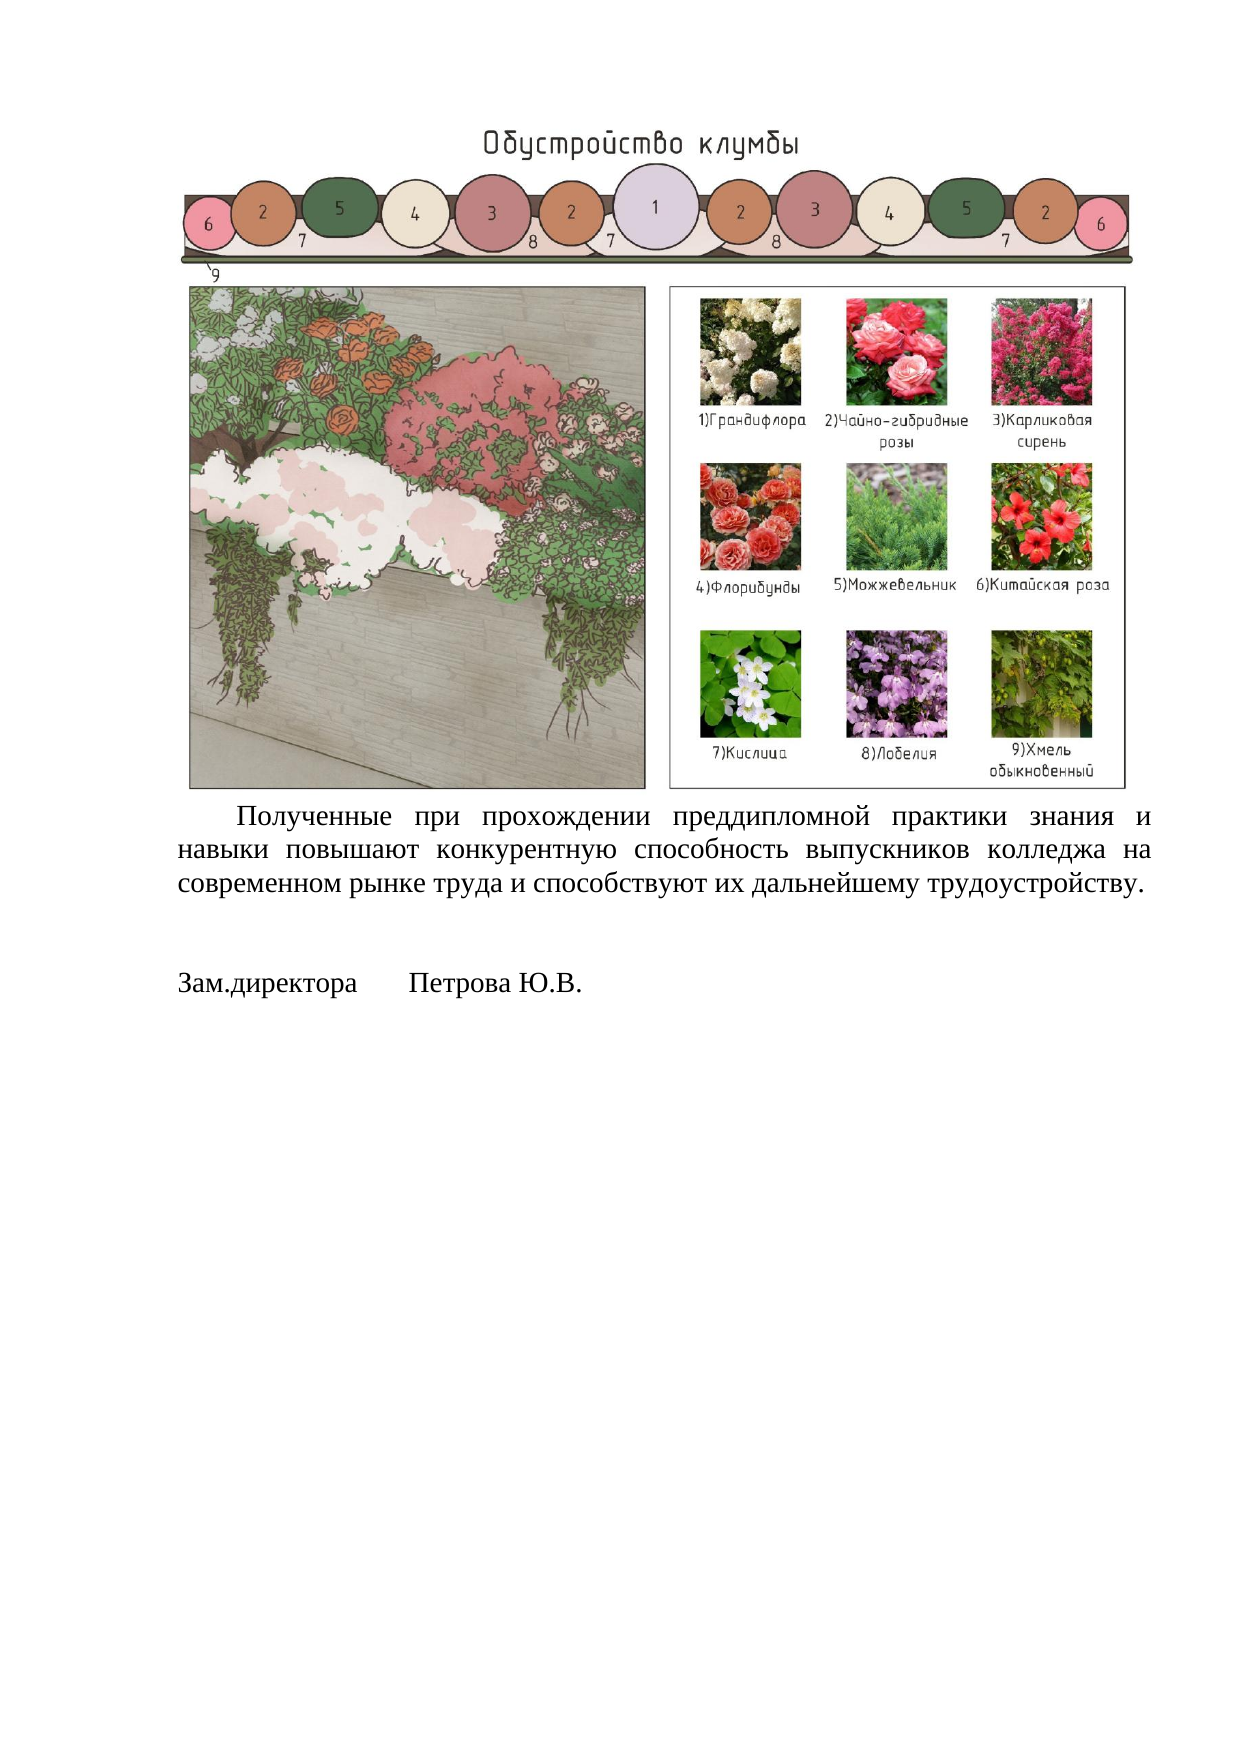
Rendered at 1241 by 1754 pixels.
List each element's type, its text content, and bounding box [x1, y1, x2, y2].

picture [177, 118, 1139, 798]
text Полученные при прохождении преддипломной практики знания и навыки повышают конкурентную способность выпускников колледжа на современном рынке труда и способствуют их дальнейшему трудоустройству. [177, 798, 1152, 898]
text Зам.директора Петрова Ю.В. [177, 965, 1152, 999]
